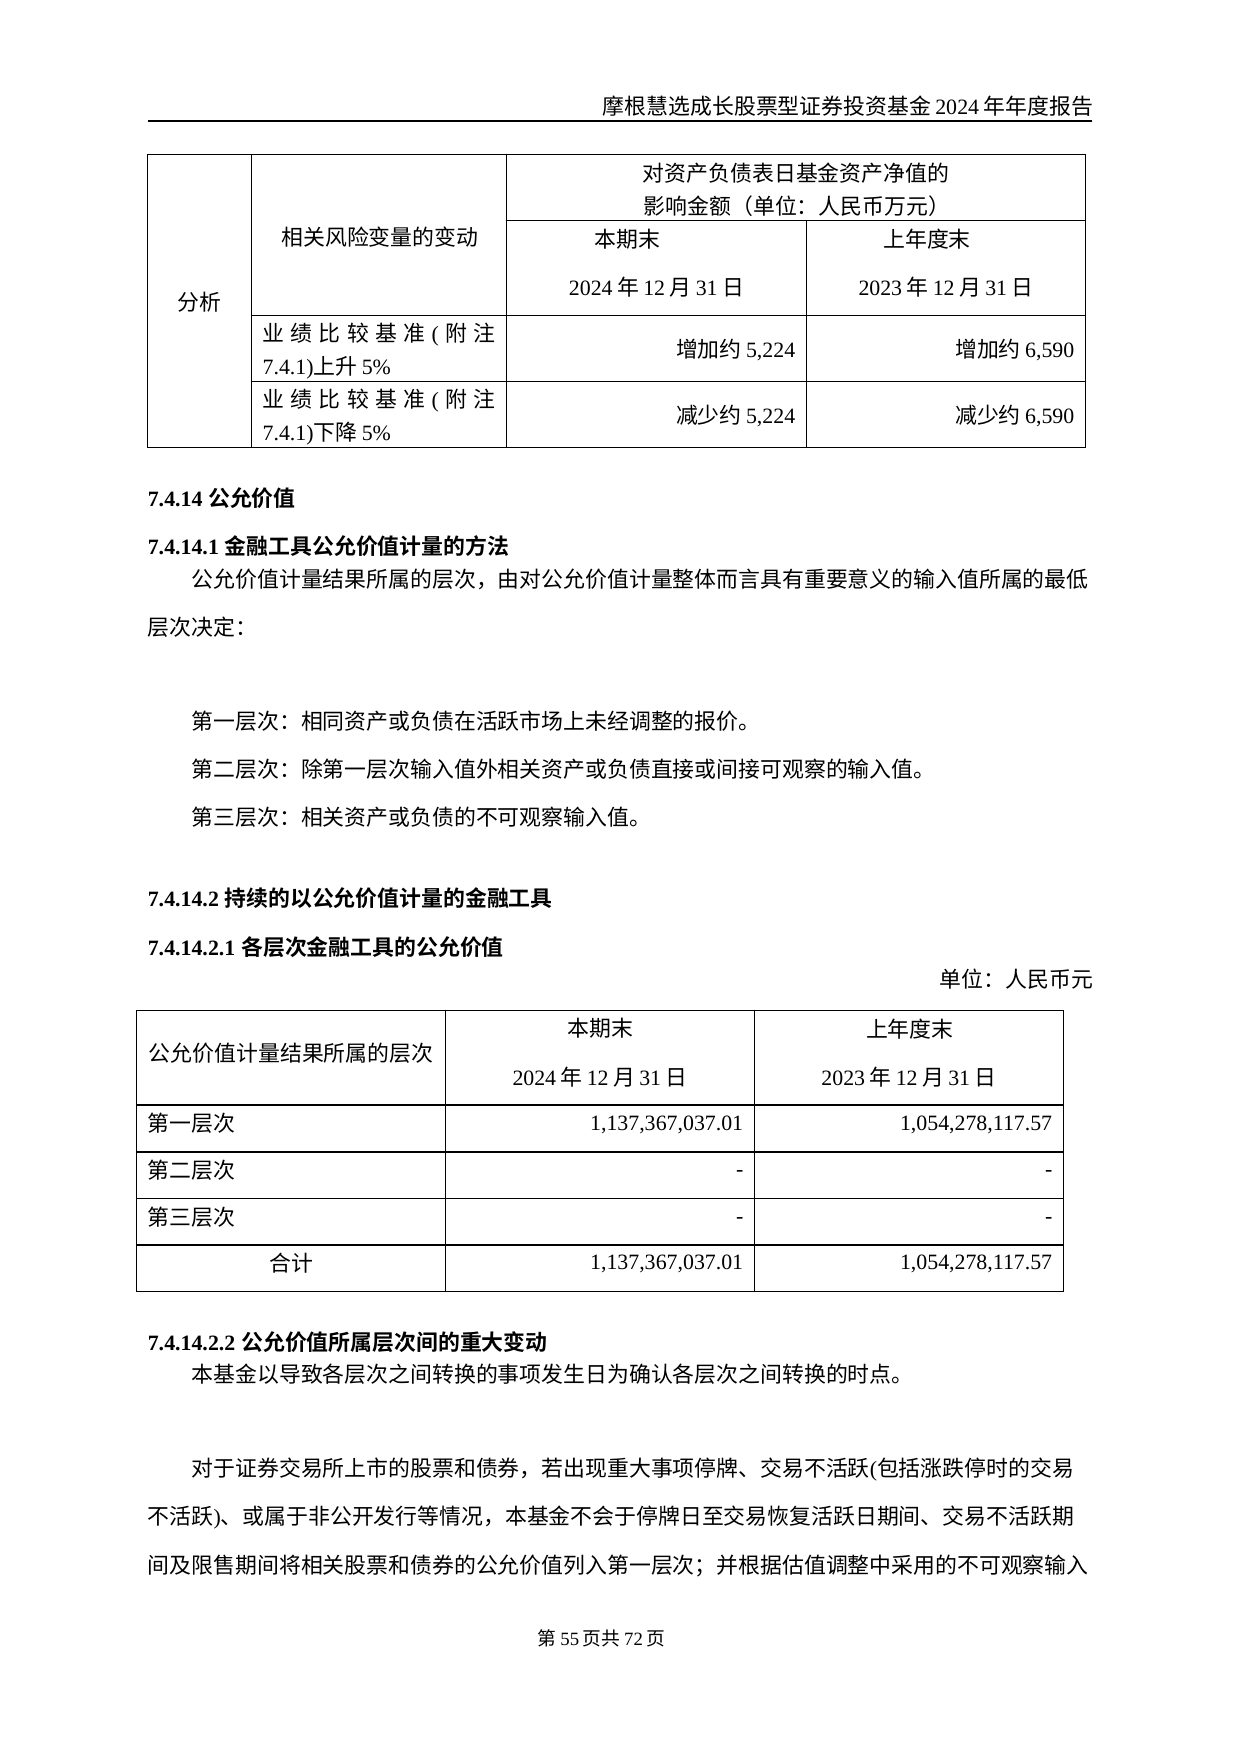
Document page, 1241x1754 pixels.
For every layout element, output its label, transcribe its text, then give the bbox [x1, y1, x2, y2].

text 7.4.14.2.1 各层次金融工具的公允价值 [148, 929, 1042, 962]
text 公允价值计量结果所属的层次，由对公允价值计量整体而言具有重要意义的输入值所属的最低层次决定： [148, 561, 1092, 642]
table_cell 上年度末 2023年12月31日 [807, 221, 1085, 315]
text 第二层次：除第一层次输入值外相关资产或负债直接或间接可观察的输入值。 [148, 752, 1092, 784]
table_cell 业绩比较基准(附注7.4.1)下降5% [252, 382, 506, 447]
table_cell 增加约6,590 [807, 316, 1085, 381]
table_cell 1,137,367,037.01 [446, 1106, 754, 1151]
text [148, 1450, 1092, 1580]
text 7.4.14.2.2 公允价值所属层次间的重大变动 [148, 1324, 1092, 1357]
table_cell - [755, 1153, 1063, 1197]
table_cell - [755, 1199, 1063, 1244]
text 第一层次：相同资产或负债在活跃市场上未经调整的报价。 [148, 703, 1092, 736]
text 第三层次：相关资产或负债的不可观察输入值。 [148, 800, 1092, 832]
text 7.4.14.2 持续的以公允价值计量的金融工具 [148, 881, 1092, 913]
table_cell 减少约5,224 [507, 382, 806, 447]
table_cell 分析 [148, 155, 251, 447]
table_cell - [446, 1199, 754, 1244]
table_cell - [446, 1153, 754, 1197]
table_cell 第一层次 [137, 1106, 445, 1151]
table_cell 第三层次 [137, 1199, 445, 1244]
table_cell 对资产负债表日基金资产净值的 影响金额（单位：人民币万元） [507, 155, 1085, 220]
table_header 上年度末 2023年12月31日 [755, 1011, 1063, 1104]
table_header 公允价值计量结果所属的层次 [137, 1011, 445, 1104]
table_cell 1,054,278,117.57 [755, 1246, 1063, 1291]
text 本基金以导致各层次之间转换的事项发生日为确认各层次之间转换的时点。 [148, 1357, 1092, 1389]
table_cell 1,137,367,037.01 [446, 1246, 754, 1291]
text 7.4.14 公允价值 [148, 480, 1092, 513]
table_cell 增加约5,224 [507, 316, 806, 381]
text 7.4.14.1 金融工具公允价值计量的方法 [148, 529, 1092, 561]
table_cell 本期末 2024年12月31日 [507, 221, 806, 315]
table_cell 第二层次 [137, 1153, 445, 1197]
table_cell 业绩比较基准(附注7.4.1)上升5% [252, 316, 506, 381]
table_cell 合计 [137, 1246, 445, 1291]
table_cell 1,054,278,117.57 [755, 1106, 1063, 1151]
table_cell 相关风险变量的变动 [252, 155, 506, 315]
table_header 本期末 2024年12月31日 [446, 1011, 754, 1104]
text 单位：人民币元 [148, 962, 1092, 994]
table_cell 减少约6,590 [807, 382, 1085, 447]
